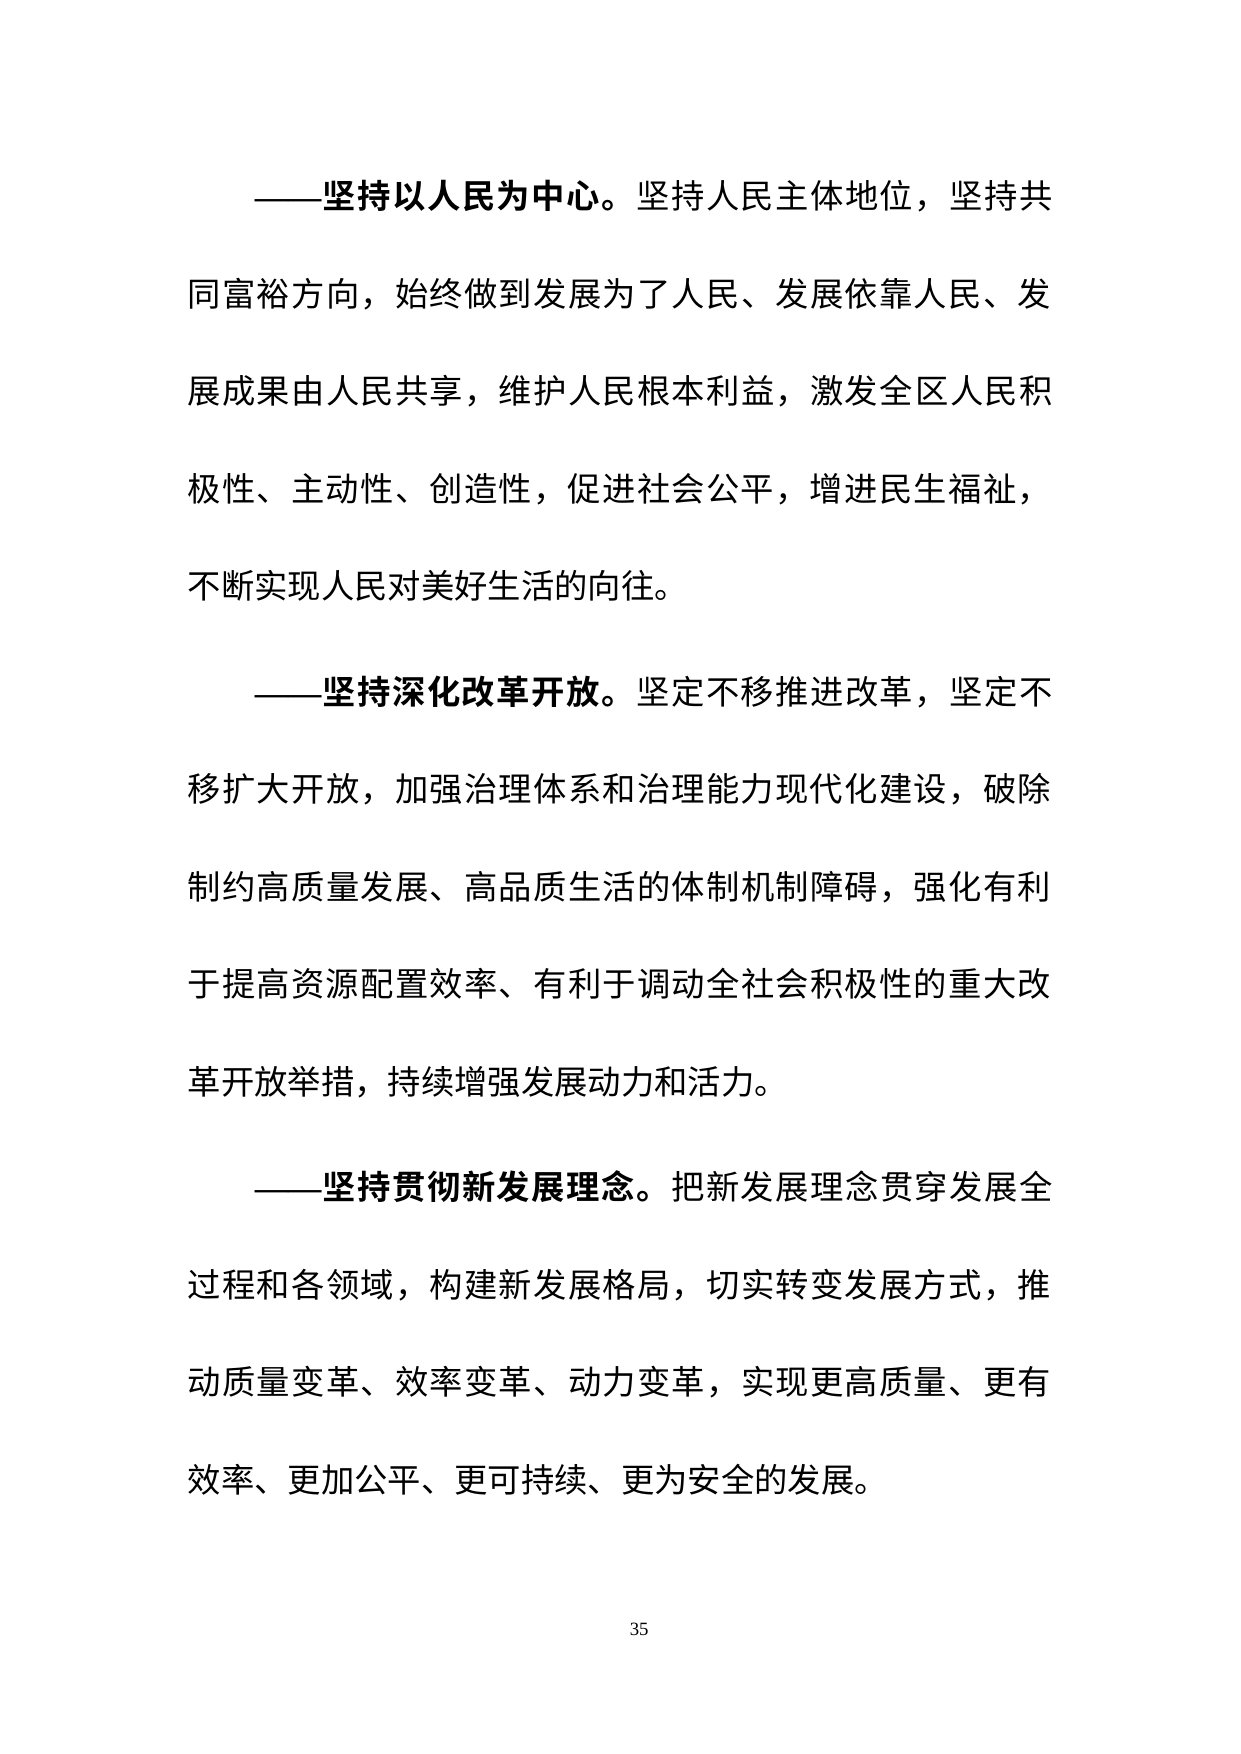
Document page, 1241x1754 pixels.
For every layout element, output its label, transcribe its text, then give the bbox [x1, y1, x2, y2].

text ——坚持以人民为中心。坚持人民主体地位，坚持共同富裕方向，始终做到发展为了人民、发展依靠人民、发展成果由人民共享，维护人民根本利益，激发全区人民积极性、主动性、创造性，促进社会公平，增进民生福祉，不断实现人民对美好生活的向往。 [187, 162, 1053, 617]
text ——坚持贯彻新发展理念。把新发展理念贯穿发展全过程和各领域，构建新发展格局，切实转变发展方式，推动质量变革、效率变革、动力变革，实现更高质量、更有效率、更加公平、更可持续、更为安全的发展。 [187, 1153, 1053, 1510]
text ——坚持深化改革开放。坚定不移推进改革，坚定不移扩大开放，加强治理体系和治理能力现代化建设，破除制约高质量发展、高品质生活的体制机制障碍，强化有利于提高资源配置效率、有利于调动全社会积极性的重大改革开放举措，持续增强发展动力和活力。 [187, 657, 1053, 1112]
